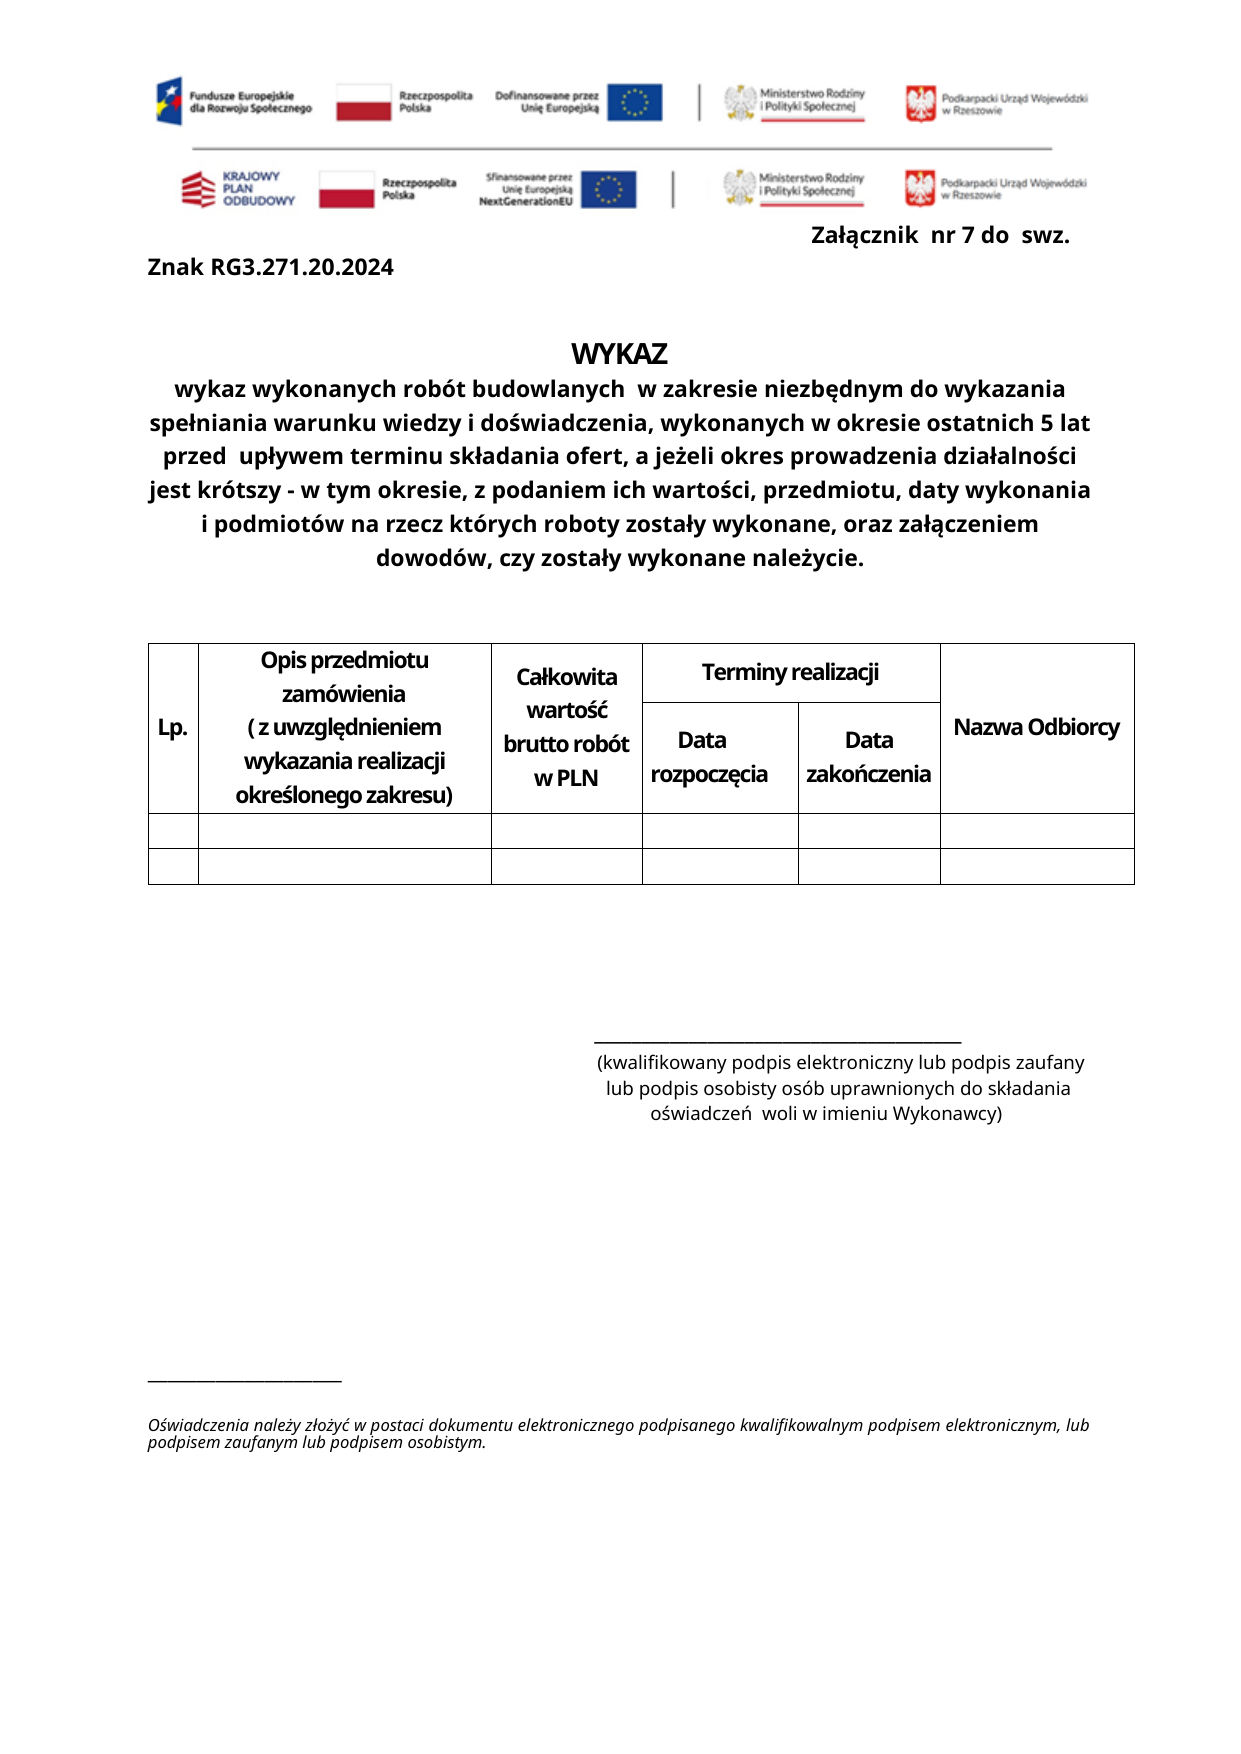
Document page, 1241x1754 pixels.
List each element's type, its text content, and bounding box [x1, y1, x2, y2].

table_cell Data rozpoczęcia [643, 703, 798, 813]
text oświadczeń woli w imieniu Wykonawcy) [428, 1101, 1092, 1126]
text _______________________________________ [148, 1016, 1092, 1047]
text lub podpis osobisty osób uprawnionych do składania [428, 1075, 1092, 1101]
table_header Opis przedmiotu zamówienia ( z uwzględnieniem wykazania realizacji określonego zakresu) [199, 644, 491, 813]
text wykaz wykonanych robót budowlanych w zakresie niezbędnym do wykazania spełniania warunku wiedzy i doświadczenia, wykonanych w okresie ostatnich 5 lat przed upływem terminu składania ofert, a jeżeli okres prowadzenia działalności jest krótszy - w tym okresie, z podaniem ich wartości, przedmiotu, daty wykonania i podmiotów na rzecz których roboty zostały wykonane, oraz załączeniem dowodów, czy zostały wykonane należycie. [148, 373, 1092, 573]
table_cell [941, 814, 1134, 847]
table_cell [492, 849, 642, 884]
table_cell [799, 814, 940, 847]
table_cell [492, 814, 642, 847]
table_cell [149, 849, 198, 884]
picture [147, 73, 1093, 220]
table_cell [799, 849, 940, 884]
table_cell [199, 814, 491, 847]
text (kwalifikowany podpis elektroniczny lub podpis zaufany [428, 1049, 1092, 1075]
table_header Terminy realizacji [643, 644, 940, 702]
table_header Całkowita wartość brutto robót w PLN [492, 644, 642, 813]
table_cell [149, 814, 198, 847]
text WYKAZ [148, 333, 1092, 373]
text Znak RG3.271.20.2024 [148, 250, 1092, 282]
table_cell [941, 849, 1134, 884]
text ____________________ [148, 1356, 1092, 1386]
table_header Lp. [149, 644, 198, 813]
table_cell [643, 814, 798, 847]
table_cell [199, 849, 491, 884]
text Oświadczenia należy złożyć w postaci dokumentu elektronicznego podpisanego kwalifikowalnym podpisem elektronicznym, lub podpisem zaufanym lub podpisem osobistym. [148, 1417, 1092, 1453]
table_cell Data zakończenia [799, 703, 940, 813]
table_cell [643, 849, 798, 884]
table_header Nazwa Odbiorcy [941, 644, 1134, 813]
text Załącznik nr 7 do swz. [148, 220, 1092, 250]
